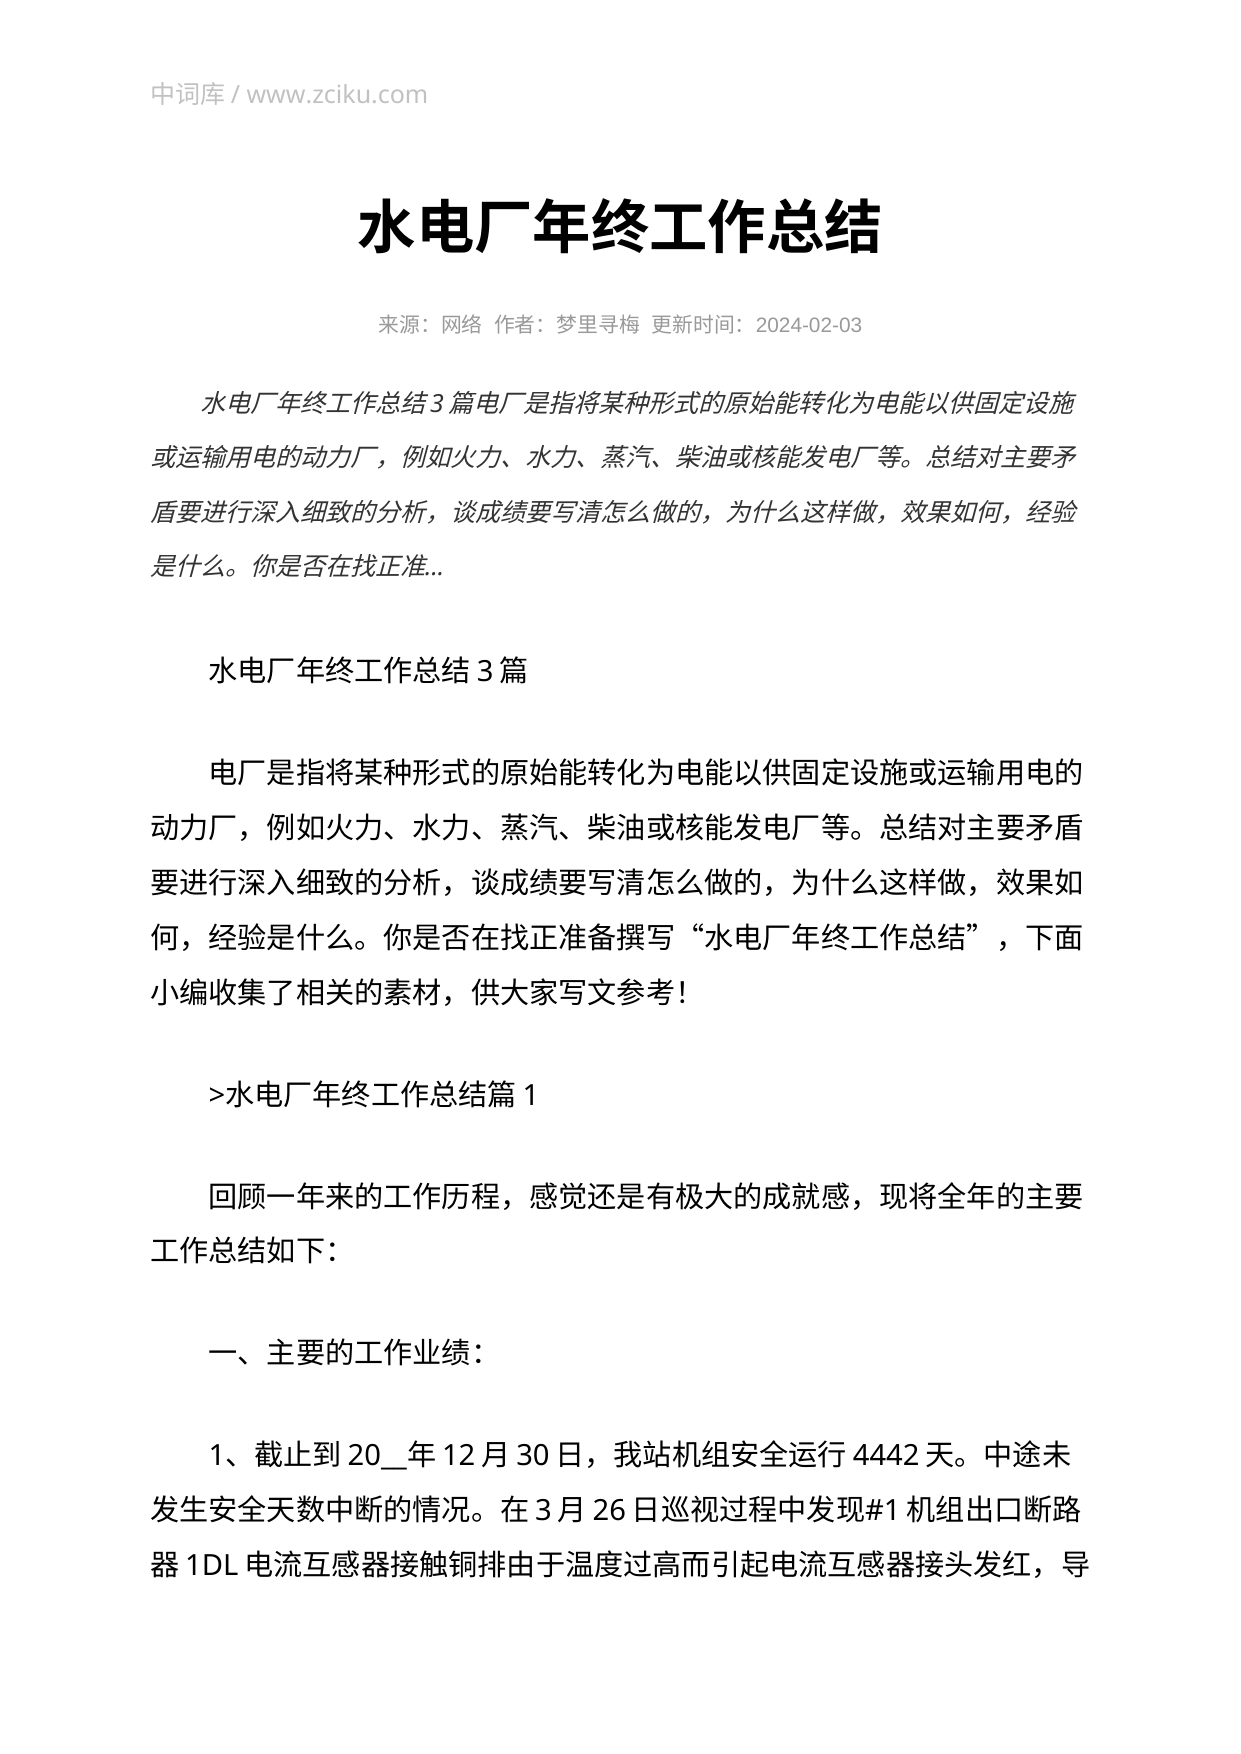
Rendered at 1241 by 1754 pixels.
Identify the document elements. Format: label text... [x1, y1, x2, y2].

text 水电厂年终工作总结3篇电厂是指将某种形式的原始能转化为电能以供固定设施或运输用电的动力厂，例如火力、水力、蒸汽、柴油或核能发电厂等。总结对主要矛盾要进行深入细致的分析，谈成绩要写清怎么做的，为什么这样做，效果如何，经验是什么。你是否在找正准... [150, 383, 1090, 583]
text 一、主要的工作业绩： [150, 1330, 1090, 1372]
text 水电厂年终工作总结3篇 [150, 648, 1090, 690]
text 来源：网络 作者：梦里寻梅 更新时间：2024-02-03 [150, 313, 1090, 337]
subtitle 水电厂年终工作总结 [150, 181, 1090, 266]
text 回顾一年来的工作历程，感觉还是有极大的成就感，现将全年的主要工作总结如下： [150, 1173, 1090, 1270]
text 电厂是指将某种形式的原始能转化为电能以供固定设施或运输用电的动力厂，例如火力、水力、蒸汽、柴油或核能发电厂等。总结对主要矛盾要进行深入细致的分析，谈成绩要写清怎么做的，为什么这样做，效果如何，经验是什么。你是否在找正准备撰写“水电厂年终工作总结”，下面小编收集了相关的素材，供大家写文参考！ [150, 750, 1090, 1012]
text >水电厂年终工作总结篇1 [150, 1071, 1090, 1113]
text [150, 1432, 1090, 1584]
